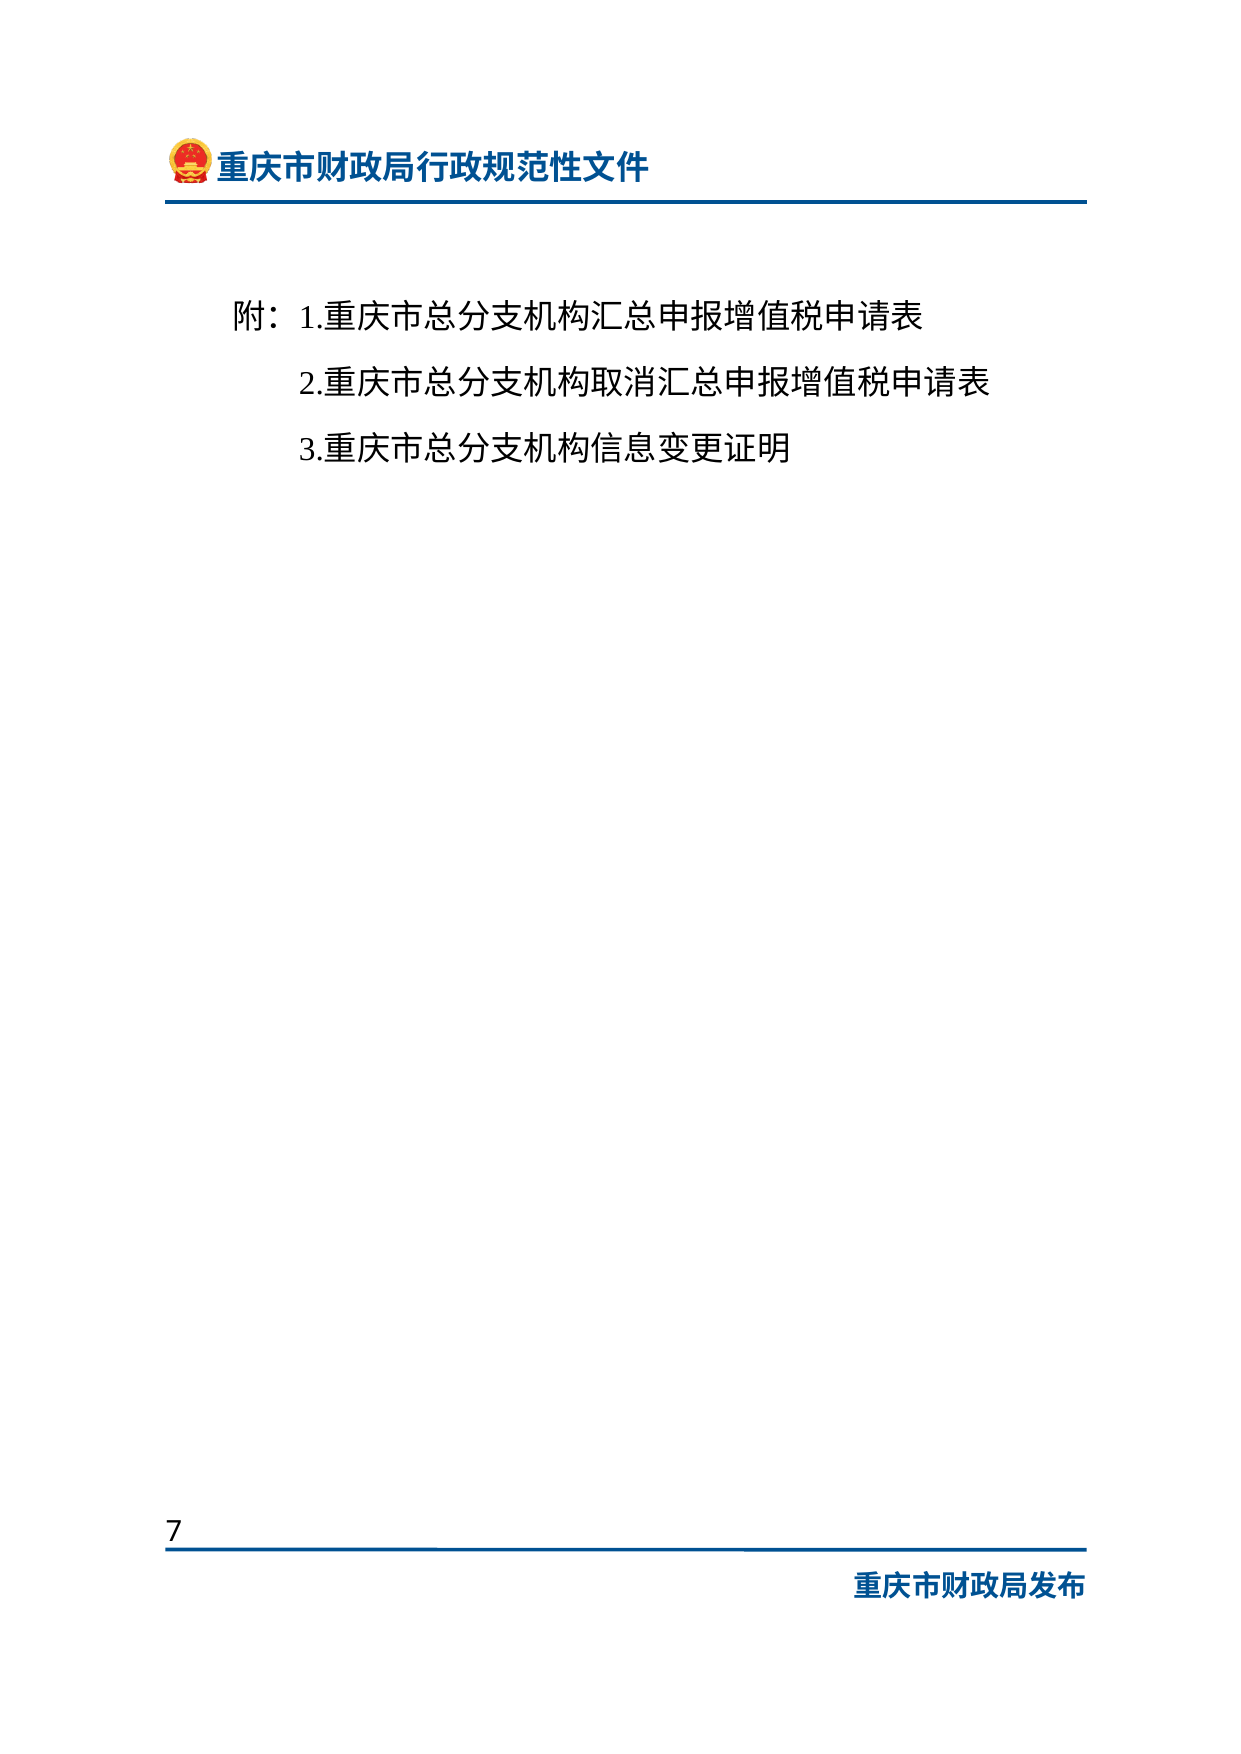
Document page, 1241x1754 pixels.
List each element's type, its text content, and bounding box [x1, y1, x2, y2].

text 附：1.重庆市总分支机构汇总申报增值税申请表 [165, 281, 1087, 347]
text 2.重庆市总分支机构取消汇总申报增值税申请表 [165, 347, 1087, 413]
text 3.重庆市总分支机构信息变更证明 [165, 413, 1087, 479]
picture [165, 136, 216, 187]
